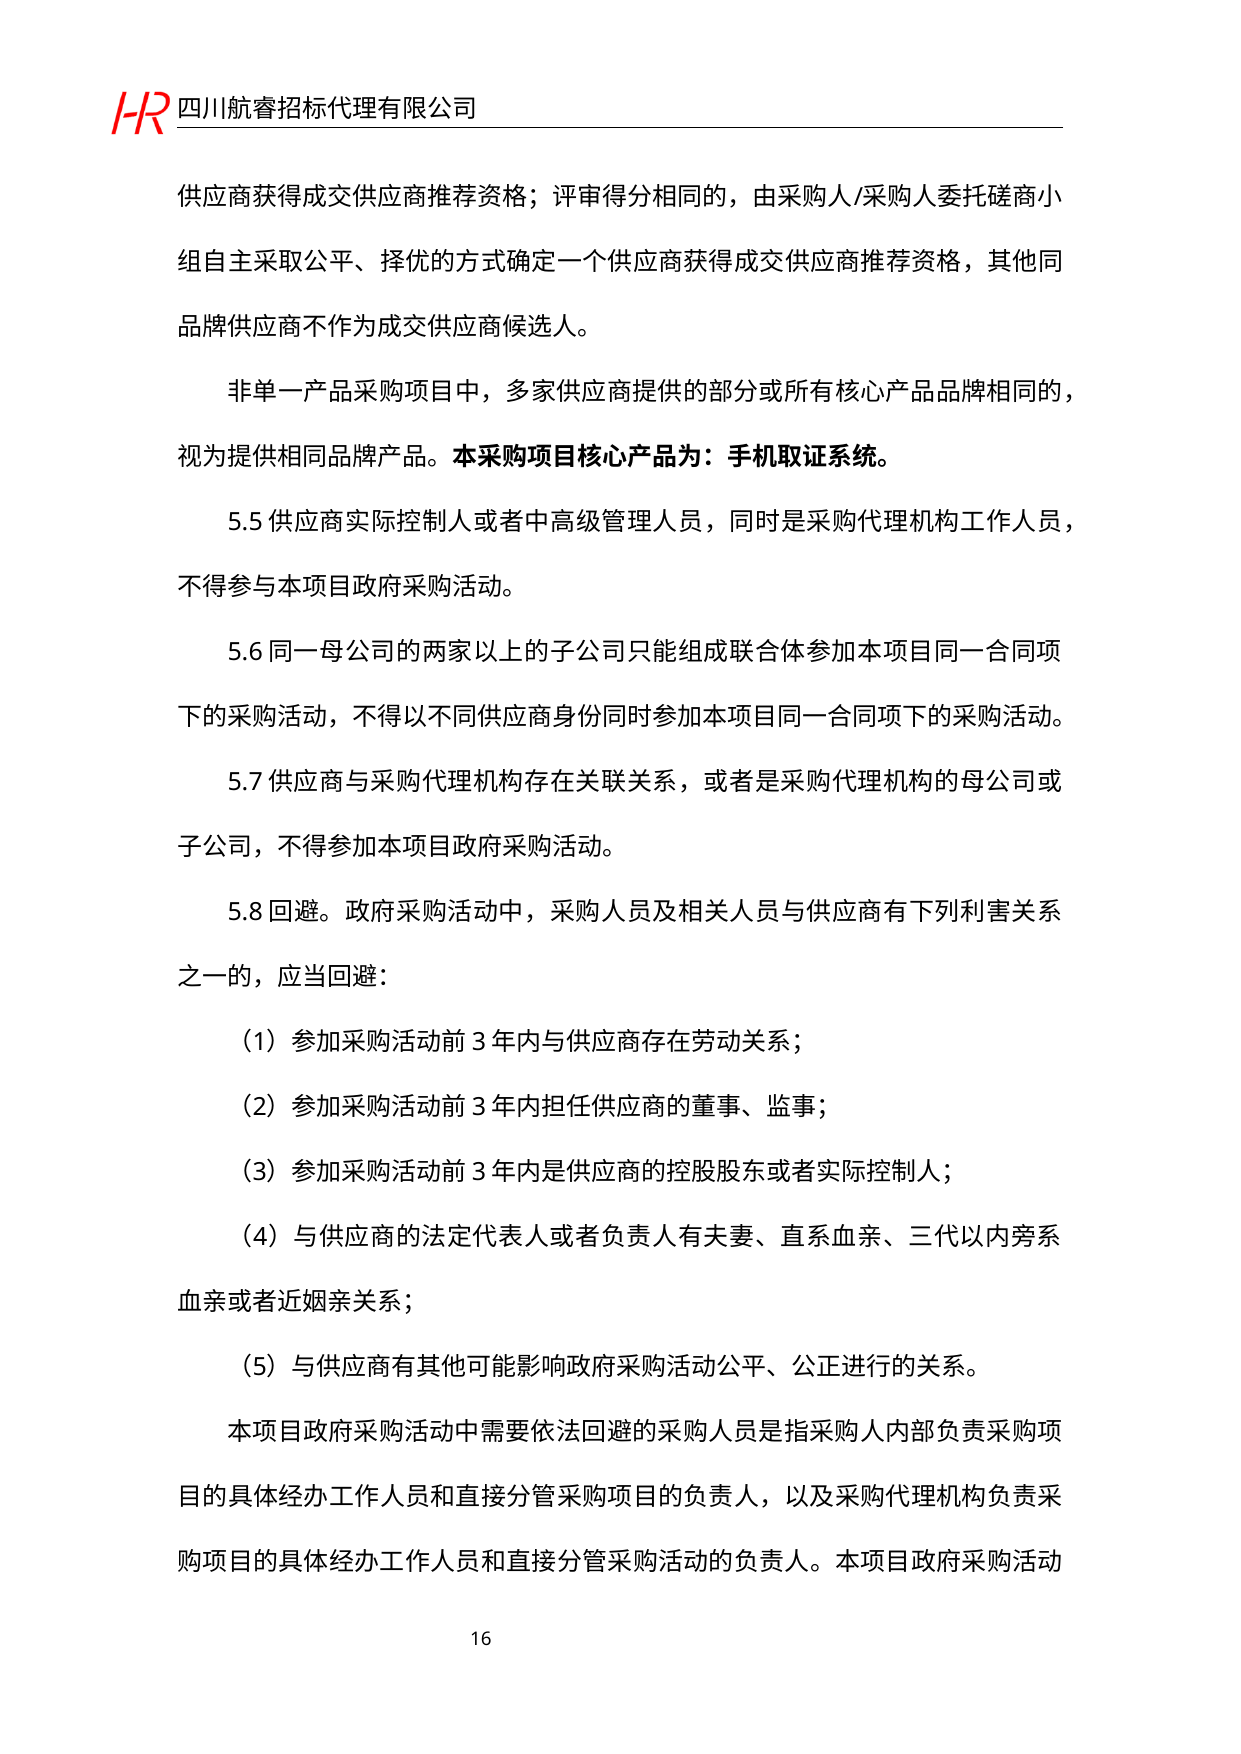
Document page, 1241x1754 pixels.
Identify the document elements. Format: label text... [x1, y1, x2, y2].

text 非单一产品采购项目中，多家供应商提供的部分或所有核心产品品牌相同的，视为提供相同品牌产品。本采购项目核心产品为：手机取证系统。 [177, 357, 1063, 487]
text 5.7供应商与采购代理机构存在关联关系，或者是采购代理机构的母公司或子公司，不得参加本项目政府采购活动。 [177, 747, 1063, 877]
text （5）与供应商有其他可能影响政府采购活动公平、公正进行的关系。 [177, 1332, 1063, 1397]
text 5.5供应商实际控制人或者中高级管理人员，同时是采购代理机构工作人员，不得参与本项目政府采购活动。 [177, 487, 1063, 617]
text （1）参加采购活动前3年内与供应商存在劳动关系； [177, 1007, 1063, 1072]
text （4）与供应商的法定代表人或者负责人有夫妻、直系血亲、三代以内旁系血亲或者近姻亲关系； [177, 1202, 1063, 1332]
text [177, 162, 1063, 357]
text （2）参加采购活动前3年内担任供应商的董事、监事； [177, 1072, 1063, 1137]
picture [109, 89, 172, 137]
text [177, 1397, 1063, 1592]
text 5.8回避。政府采购活动中，采购人员及相关人员与供应商有下列利害关系之一的，应当回避： [177, 877, 1063, 1007]
text 5.6同一母公司的两家以上的子公司只能组成联合体参加本项目同一合同项下的采购活动，不得以不同供应商身份同时参加本项目同一合同项下的采购活动。 [177, 617, 1063, 747]
text （3）参加采购活动前3年内是供应商的控股股东或者实际控制人； [177, 1137, 1063, 1202]
